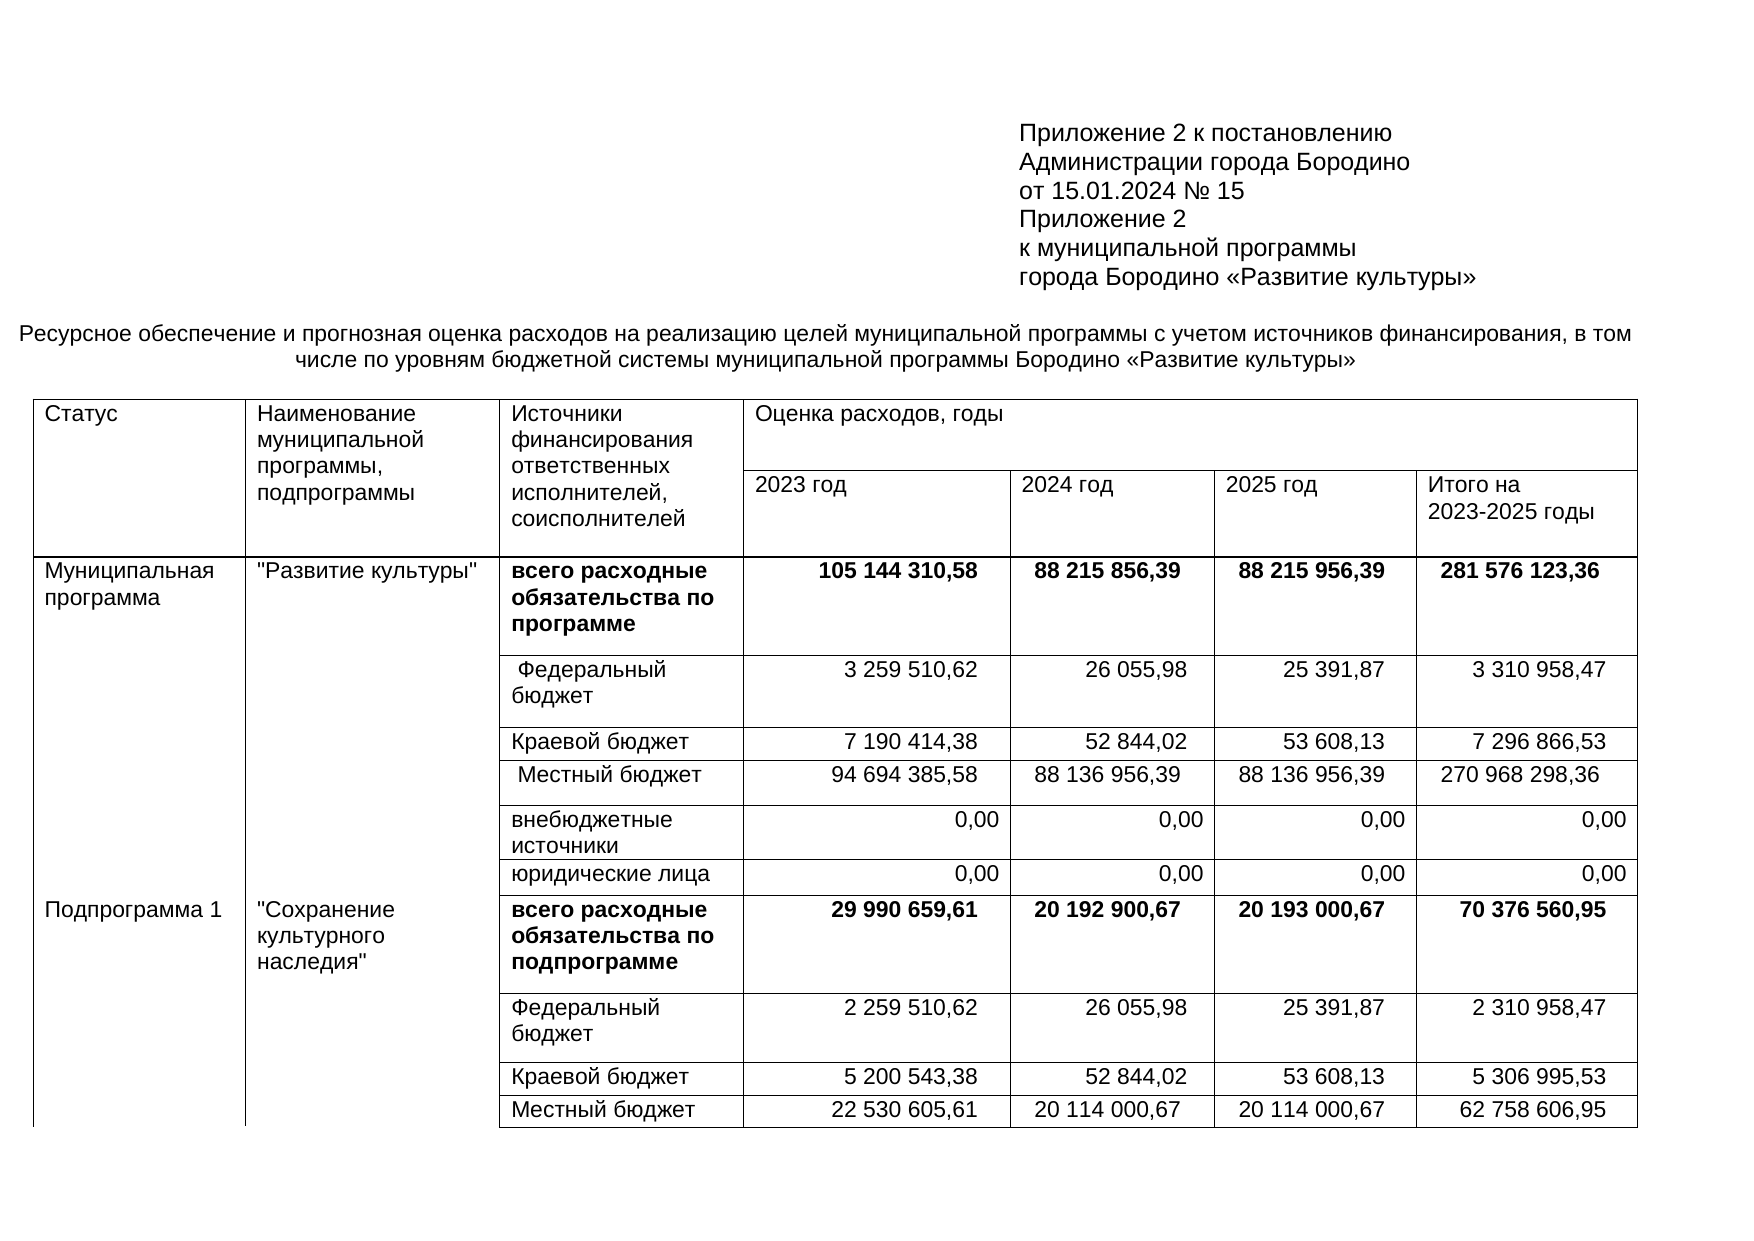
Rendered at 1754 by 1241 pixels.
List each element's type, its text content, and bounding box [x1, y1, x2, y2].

table_cell "Сохранение культурного наследия" [246, 895, 499, 1127]
table_cell 2 259 510,62 [744, 994, 1010, 1062]
table_cell 53 608,13 [1215, 1063, 1416, 1094]
table_cell 2024 год [1011, 471, 1214, 556]
table_cell 0,00 [1215, 860, 1416, 894]
table_cell 0,00 [1417, 806, 1637, 858]
table_cell всего расходные обязательства по программе [500, 558, 743, 655]
text города Бородино «Развитие культуры» [44, 262, 1636, 291]
table_cell 20 192 900,67 [1011, 896, 1214, 993]
table_cell 62 758 606,95 [1417, 1096, 1637, 1127]
text Администрации города Бородино [44, 147, 1636, 176]
text Ресурсное обеспечение и прогнозная оценка расходов на реализацию целей муниципальной программы с учетом источников финансирования, в том числе по уровням бюджетной системы муниципальной программы Бородино «Развитие культуры» [15, 319, 1636, 372]
table_cell 0,00 [744, 860, 1010, 894]
table_cell 88 136 956,39 [1011, 761, 1214, 805]
table_cell 25 391,87 [1215, 994, 1416, 1062]
table_header Оценка расходов, годы [744, 400, 1637, 470]
table_cell 22 530 605,61 [744, 1096, 1010, 1127]
table_cell 70 376 560,95 [1417, 896, 1637, 993]
table_cell всего расходные обязательства по подпрограмме [500, 896, 743, 993]
table_cell 25 391,87 [1215, 656, 1416, 727]
table_cell 281 576 123,36 [1417, 558, 1637, 655]
text Приложение 2 [44, 204, 1636, 233]
table_cell 3 310 958,47 [1417, 656, 1637, 727]
table_cell 2 310 958,47 [1417, 994, 1637, 1062]
table_cell Муниципальная программа [34, 558, 245, 894]
table_cell 53 608,13 [1215, 728, 1416, 759]
table_cell Подпрограмма 1 [34, 895, 246, 1127]
table_cell 105 144 310,58 [744, 558, 1010, 655]
table_header Статус [34, 400, 245, 556]
table_cell 20 193 000,67 [1215, 896, 1416, 993]
table_cell Федеральный бюджет [500, 656, 743, 727]
table_cell 26 055,98 [1011, 656, 1214, 727]
text Приложение 2 к постановлению [44, 118, 1636, 147]
table_cell 3 259 510,62 [744, 656, 1010, 727]
table_cell 0,00 [1011, 806, 1214, 858]
table_cell 20 114 000,67 [1215, 1096, 1416, 1127]
table_cell 0,00 [1417, 860, 1637, 894]
table_cell 7 190 414,38 [744, 728, 1010, 759]
table_cell Краевой бюджет [500, 1063, 743, 1094]
table_cell Краевой бюджет [500, 728, 743, 759]
table_cell "Развитие культуры" [246, 558, 499, 894]
table_cell 88 215 956,39 [1215, 558, 1416, 655]
table_cell 7 296 866,53 [1417, 728, 1637, 759]
table_cell Итого на 2023-2025 годы [1417, 471, 1637, 556]
table_cell 2023 год [744, 471, 1010, 556]
table_cell 29 990 659,61 [744, 896, 1010, 993]
table_cell 88 215 856,39 [1011, 558, 1214, 655]
table_cell 0,00 [744, 806, 1010, 858]
table_cell юридические лица [500, 860, 743, 894]
table_cell Местный бюджет [500, 1096, 743, 1127]
table_cell Федеральный бюджет [500, 994, 743, 1062]
table_cell 88 136 956,39 [1215, 761, 1416, 805]
table_cell 270 968 298,36 [1417, 761, 1637, 805]
table_cell Местный бюджет [500, 761, 743, 805]
table_cell 20 114 000,67 [1011, 1096, 1214, 1127]
table_cell внебюджетные источники [500, 806, 743, 858]
table_header Источники финансирования ответственных исполнителей, соисполнителей [500, 400, 743, 556]
text от 15.01.2024 № 15 [44, 176, 1636, 204]
table_cell 52 844,02 [1011, 1063, 1214, 1094]
table_cell 26 055,98 [1011, 994, 1214, 1062]
table_cell 94 694 385,58 [744, 761, 1010, 805]
table_cell 5 306 995,53 [1417, 1063, 1637, 1094]
table_cell 52 844,02 [1011, 728, 1214, 759]
table_cell 0,00 [1215, 806, 1416, 858]
table_cell 2025 год [1215, 471, 1416, 556]
table_header Наименование муниципальной программы, подпрограммы [246, 400, 499, 556]
text к муниципальной программы [44, 233, 1636, 262]
table_cell 5 200 543,38 [744, 1063, 1010, 1094]
table_cell 0,00 [1011, 860, 1214, 894]
